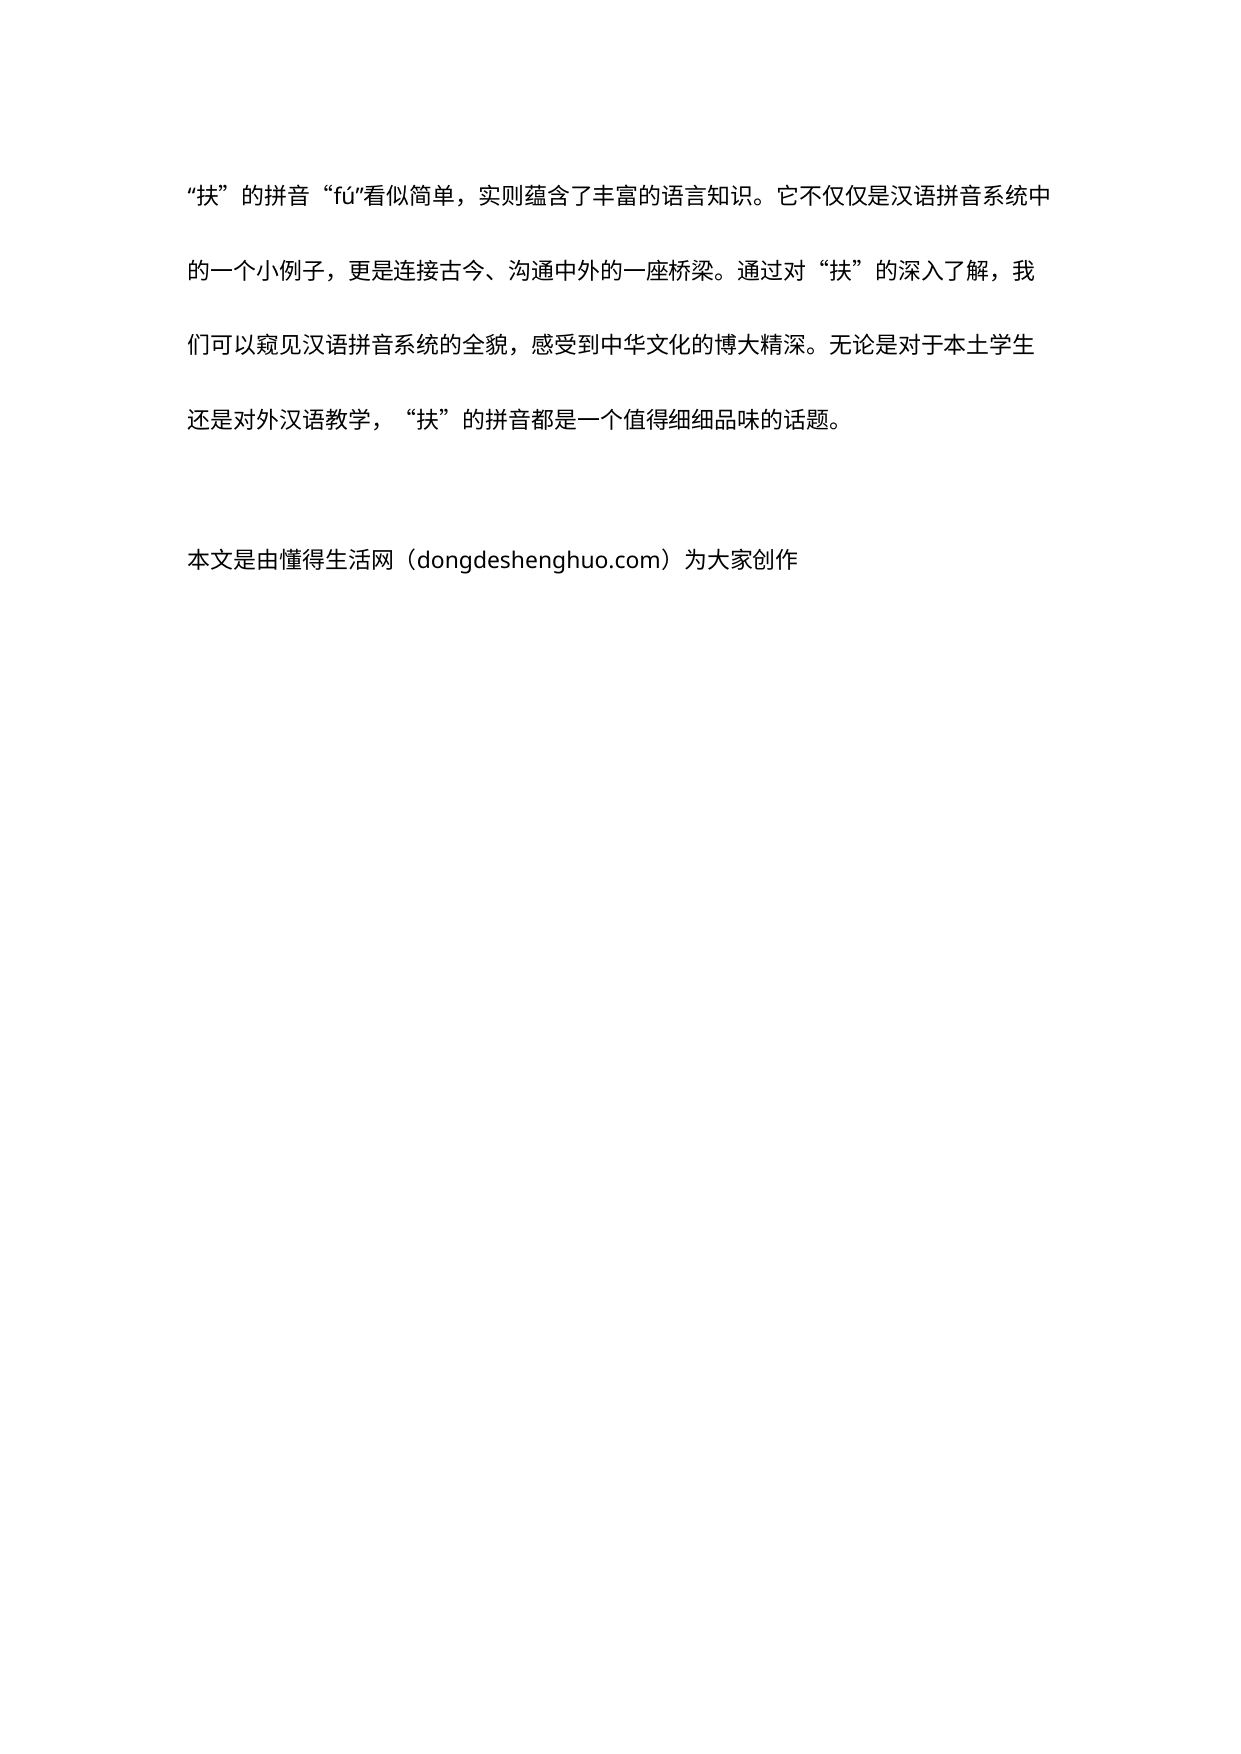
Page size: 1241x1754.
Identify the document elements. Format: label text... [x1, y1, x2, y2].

text “扶”的拼音“fú”看似简单，实则蕴含了丰富的语言知识。它不仅仅是汉语拼音系统中的一个小例子，更是连接古今、沟通中外的一座桥梁。通过对“扶”的深入了解，我们可以窥见汉语拼音系统的全貌，感受到中华文化的博大精深。无论是对于本土学生还是对外汉语教学，“扶”的拼音都是一个值得细细品味的话题。 [187, 162, 1053, 451]
text 本文是由懂得生活网（dongdeshenghuo.com）为大家创作 [187, 526, 1053, 591]
